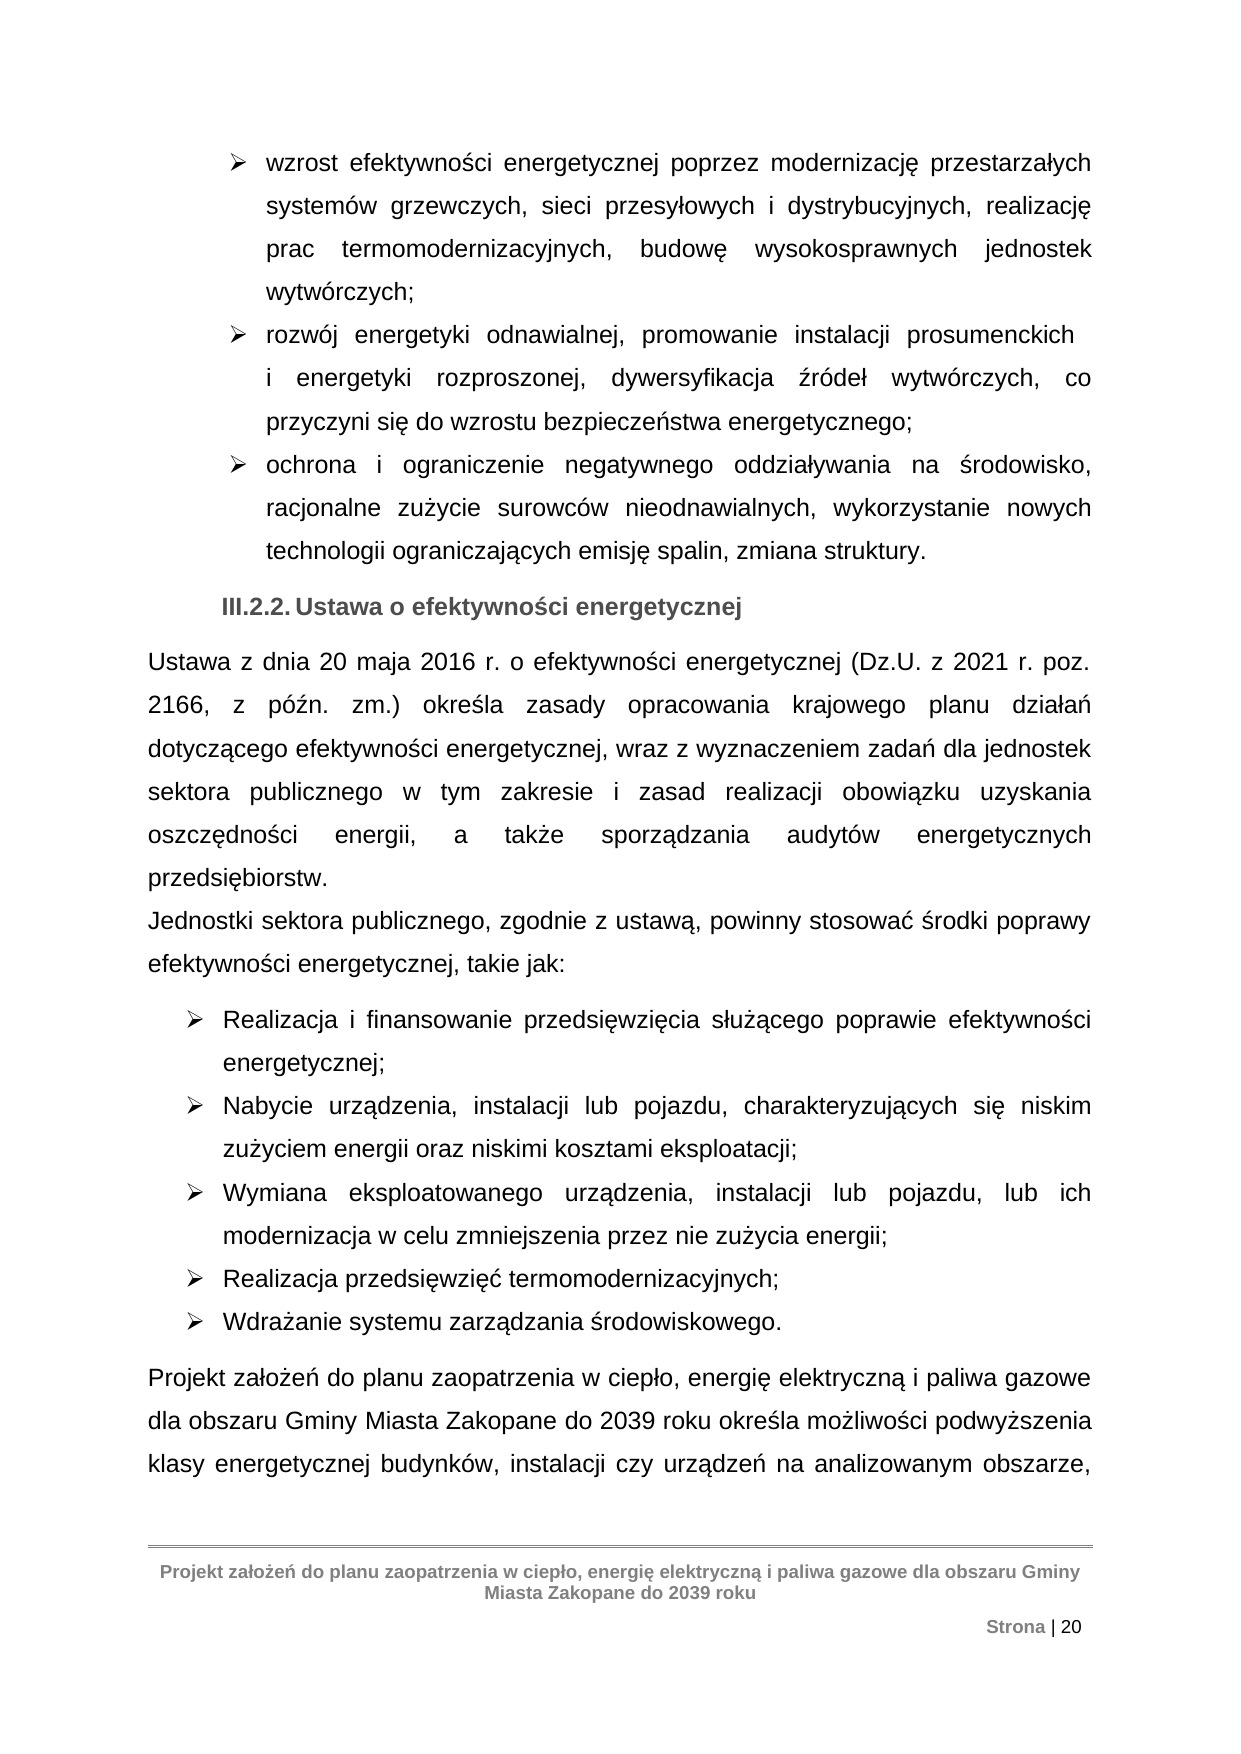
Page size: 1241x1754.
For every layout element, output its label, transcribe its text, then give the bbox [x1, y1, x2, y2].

text Jednostki sektora publicznego, zgodnie z ustawą, powinny stosować środki poprawy efektywności energetycznej, takie jak: [148, 906, 1093, 978]
list Realizacja i finansowanie przedsięwzięcia służącego poprawie efektywności energetycznej; [185, 1005, 1093, 1077]
list Wdrażanie systemu zarządzania środowiskowego. [185, 1307, 1093, 1336]
list Realizacja przedsięwzięć termomodernizacyjnych; [185, 1264, 1093, 1293]
list Wymiana eksploatowanego urządzenia, instalacji lub pojazdu, lub ich modernizacja w celu zmniejszenia przez nie zużycia energii; [185, 1177, 1093, 1249]
text Ustawa z dnia 20 maja 2016 r. o efektywności energetycznej (Dz.U. z 2021 r. poz. 2166, z późn. zm.) określa zasady opracowania krajowego planu działań dotyczącego efektywności energetycznej, wraz z wyznaczeniem zadań dla jednostek sektora publicznego w tym zakresie i zasad realizacji obowiązku uzyskania oszczędności energii, a także sporządzania audytów energetycznych przedsiębiorstw. [148, 647, 1093, 892]
list wzrost efektywności energetycznej poprzez modernizację przestarzałych systemów grzewczych, sieci przesyłowych i dystrybucyjnych, realizację prac termomodernizacyjnych, budowę wysokosprawnych jednostek wytwórczych; [228, 148, 1093, 306]
subtitle Ustawa o efektywności energetycznej [221, 592, 1093, 620]
list ochrona i ograniczenie negatywnego oddziaływania na środowisko, racjonalne zużycie surowców nieodnawialnych, wykorzystanie nowych technologii ograniczających emisję spalin, zmiana struktury. [228, 450, 1093, 565]
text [148, 1363, 1093, 1478]
list Nabycie urządzenia, instalacji lub pojazdu, charakteryzujących się niskim zużyciem energii oraz niskimi kosztami eksploatacji; [185, 1091, 1093, 1163]
list rozwój energetyki odnawialnej, promowanie instalacji prosumenckich i energetyki rozproszonej, dywersyfikacja źródeł wytwórczych, co przyczyni się do wzrostu bezpieczeństwa energetycznego; [228, 320, 1093, 435]
